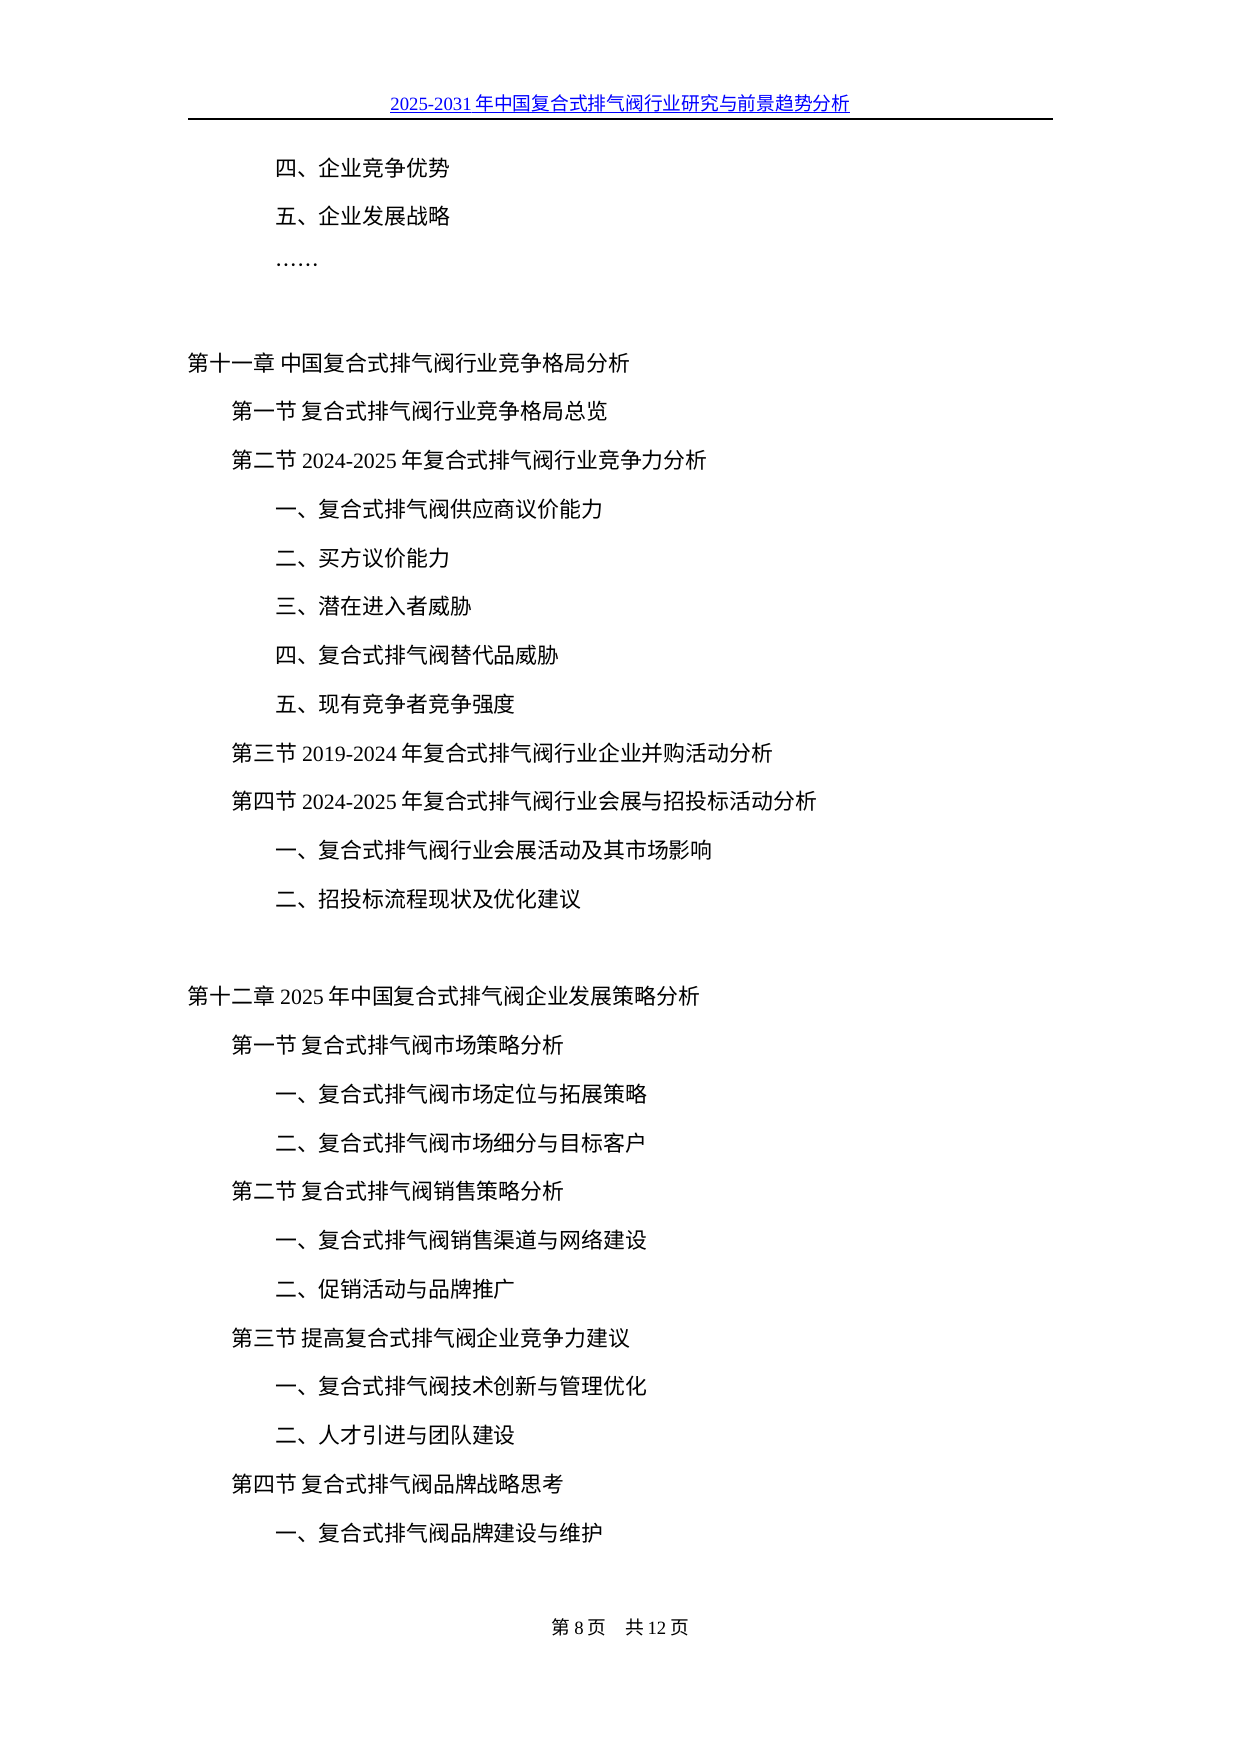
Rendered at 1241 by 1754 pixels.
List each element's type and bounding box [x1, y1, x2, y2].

text [187, 150, 1053, 1548]
